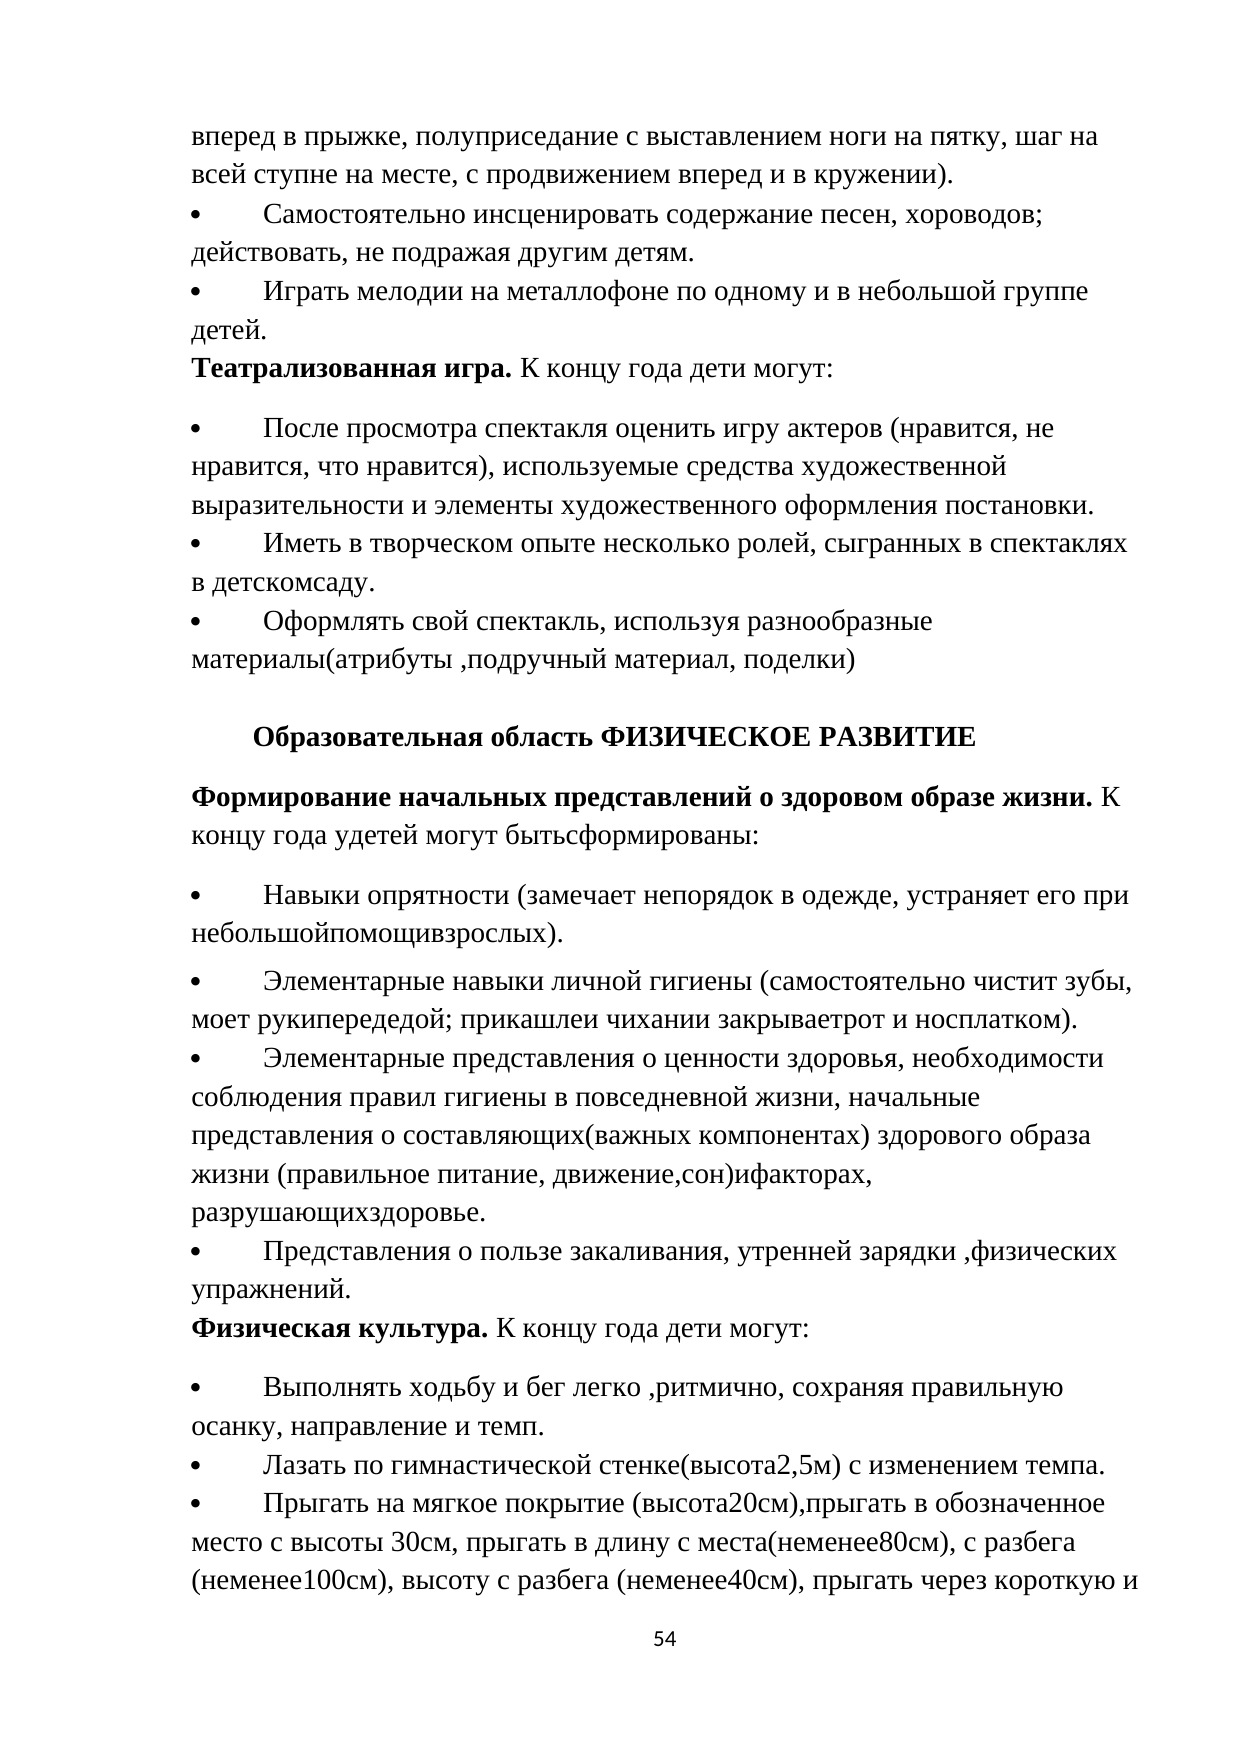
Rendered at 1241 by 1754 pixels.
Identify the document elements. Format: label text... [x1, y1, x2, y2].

list Иметь в творческом опыте несколько ролей, сыгранных в спектаклях в детскомсаду. [191, 526, 1141, 598]
list Выполнять ходьбу и бег легко ,ритмично, сохраняя правильную осанку, направление и темп. [191, 1369, 1140, 1442]
list После просмотра спектакля оценить игру актеров (нравится, не нравится, что нравится), используемые средства художественной выразительности и элементы художественного оформления постановки. [191, 410, 1141, 520]
list Элементарные представления о ценности здоровья, необходимости соблюдения правил гигиены в повседневной жизни, начальные представления о составляющих(важных компонентах) здорового образа жизни (правильное питание, движение,сон)ифакторах, разрушающихздоровье. [191, 1040, 1141, 1228]
list Самостоятельно инсценировать содержание песен, хороводов; действовать, не подражая другим детям. [191, 196, 1141, 268]
list Элементарные навыки личной гигиены (самостоятельно чистит зубы, моет рукипередедой; прикашлеи чихании закрываетрот и носплатком). [191, 963, 1139, 1035]
list Лазать по гимнастической стенке(высота2,5м) с изменением темпа. [191, 1447, 1152, 1480]
text Формирование начальных представлений о здоровом образе жизни. К концу года удетей могут бытьсформированы: [191, 779, 1141, 851]
list Оформлять свой спектакль, используя разнообразные материалы(атрибуты ,подручный материал, поделки) [191, 603, 1139, 675]
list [191, 1485, 1141, 1596]
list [191, 118, 1140, 190]
list Образовательная область ФИЗИЧЕСКОЕ РАЗВИТИЕ [252, 719, 1152, 753]
text Театрализованная игра. К концу года дети могут: [191, 350, 1152, 384]
text Физическая культура. К концу года дети могут: [191, 1310, 1152, 1344]
list Представления о пользе закаливания, утренней зарядки ,физических упражнений. [191, 1233, 1152, 1305]
list Навыки опрятности (замечает непорядок в одежде, устраняет его при небольшойпомощивзрослых). [191, 877, 1140, 949]
list Играть мелодии на металлофоне по одному и в небольшой группе детей. [191, 273, 1152, 345]
